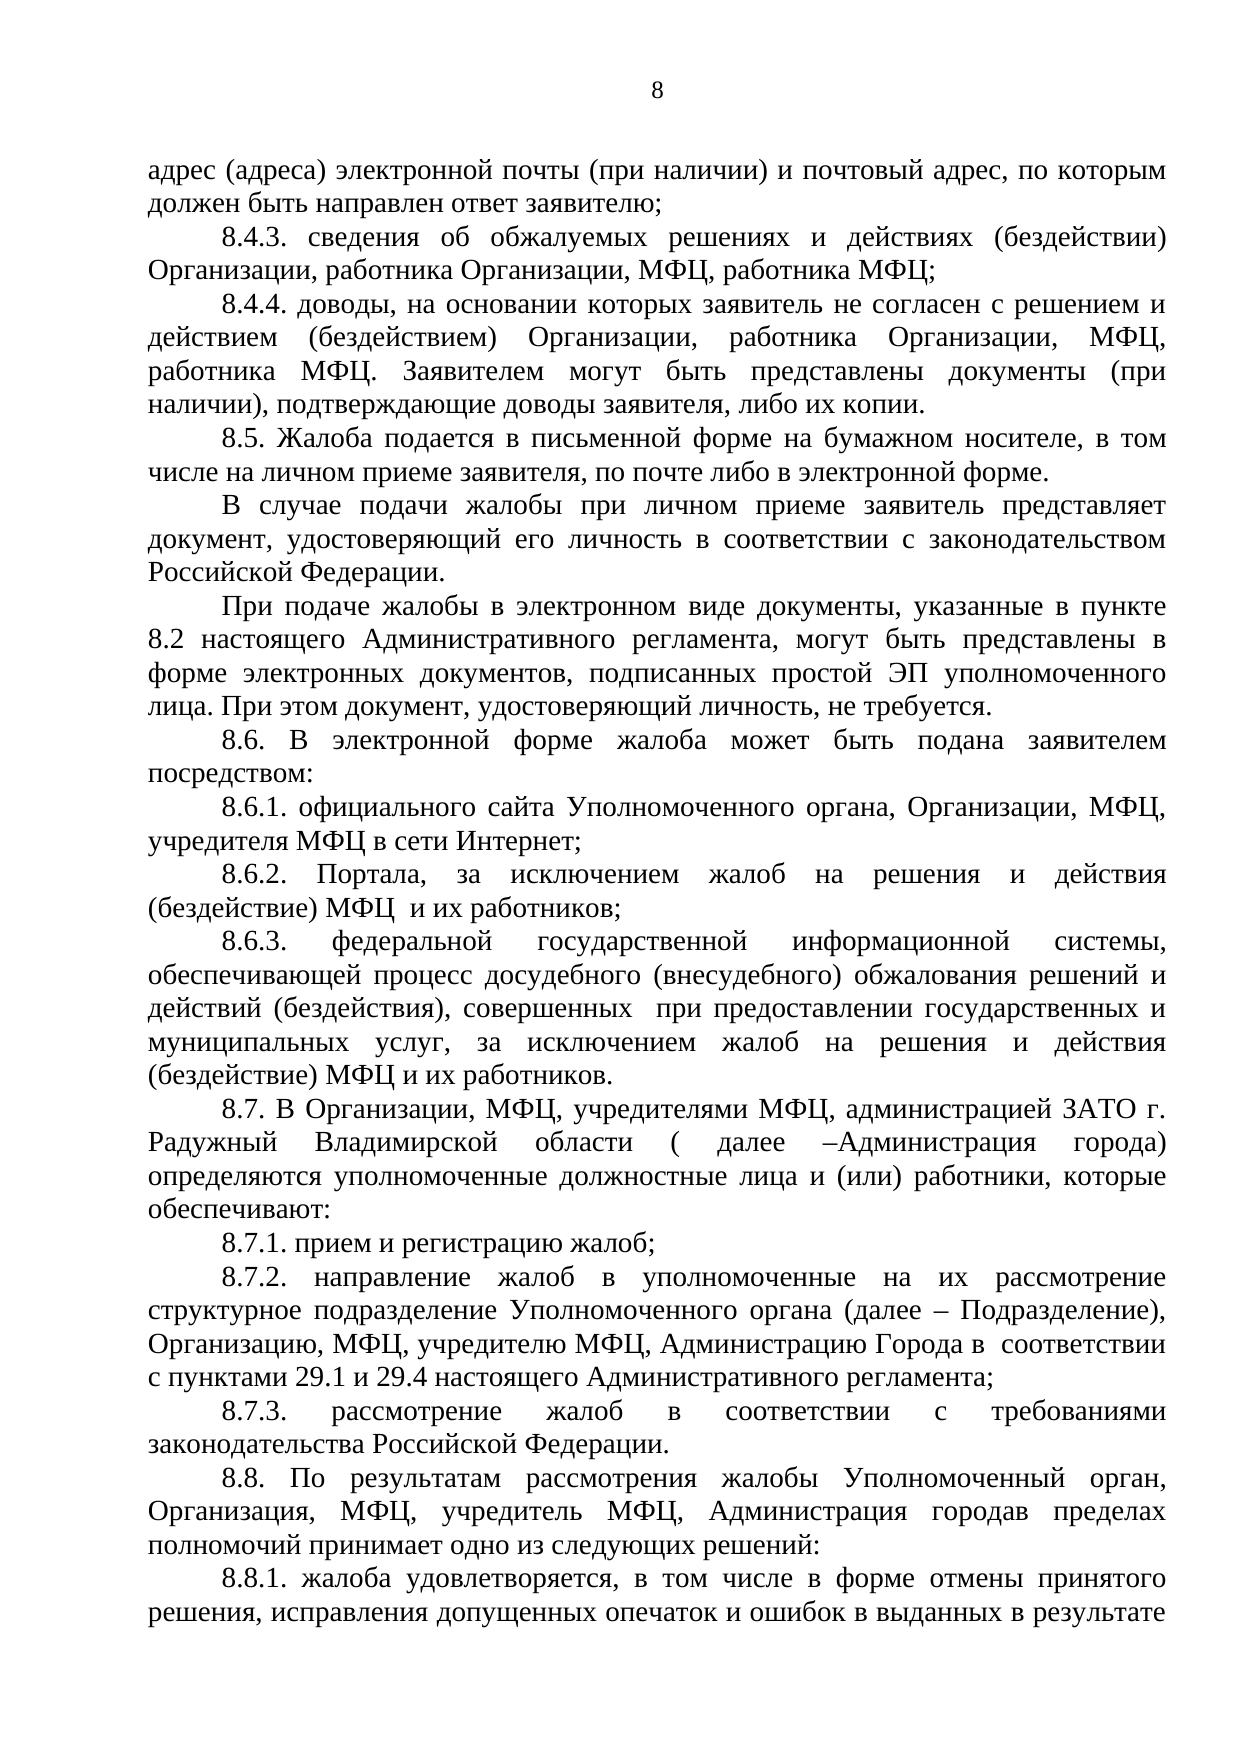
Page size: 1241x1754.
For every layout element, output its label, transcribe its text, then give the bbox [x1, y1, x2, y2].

text 8.7.1. прием и регистрацию жалоб; [148, 1225, 1167, 1259]
text 8.5. Жалоба подается в письменной форме на бумажном носителе, в том числе на личном приеме заявителя, по почте либо в электронной форме. [148, 420, 1167, 487]
text 8.7. В Организации, МФЦ, учредителями МФЦ, администрацией ЗАТО г. Радужный Владимирской области ( далее –Администрация города) определяются уполномоченные должностные лица и (или) работники, которые обеспечивают: [148, 1091, 1167, 1225]
text 8.6.1. официального сайта Уполномоченного органа, Организации, МФЦ, учредителя МФЦ в сети Интернет; [148, 789, 1167, 856]
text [148, 1561, 1167, 1628]
text 8.8. По результатам рассмотрения жалобы Уполномоченный орган, Организация, МФЦ, учредитель МФЦ, Администрация городав пределах полномочий принимает одно из следующих решений: [148, 1460, 1167, 1561]
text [148, 152, 1167, 219]
text 8.7.2. направление жалоб в уполномоченные на их рассмотрение структурное подразделение Уполномоченного органа (далее – Подразделение), Организацию, МФЦ, учредителю МФЦ, Администрацию Города в соответствии с пунктами 29.1 и 29.4 настоящего Административного регламента; [148, 1259, 1167, 1393]
text 8.4.3. сведения об обжалуемых решениях и действиях (бездействии) Организации, работника Организации, МФЦ, работника МФЦ; [148, 219, 1167, 286]
text 8.6.2. Портала, за исключением жалоб на решения и действия (бездействие) МФЦ и их работников; [148, 856, 1167, 923]
text При подаче жалобы в электронном виде документы, указанные в пункте 8.2 настоящего Административного регламента, могут быть представлены в форме электронных документов, подписанных простой ЭП уполномоченного лица. При этом документ, удостоверяющий личность, не требуется. [148, 588, 1167, 722]
text 8.7.3. рассмотрение жалоб в соответствии с требованиями законодательства Российской Федерации. [148, 1393, 1167, 1460]
text 8.4.4. доводы, на основании которых заявитель не согласен с решением и действием (бездействием) Организации, работника Организации, МФЦ, работника МФЦ. Заявителем могут быть представлены документы (при наличии), подтверждающие доводы заявителя, либо их копии. [148, 286, 1167, 420]
text 8.6.3. федеральной государственной информационной системы, обеспечивающей процесс досудебного (внесудебного) обжалования решений и действий (бездействия), совершенных при предоставлении государственных и муниципальных услуг, за исключением жалоб на решения и действия (бездействие) МФЦ и их работников. [148, 923, 1167, 1091]
text В случае подачи жалобы при личном приеме заявитель представляет документ, удостоверяющий его личность в соответствии с законодательством Российской Федерации. [148, 487, 1167, 588]
text 8.6. В электронной форме жалоба может быть подана заявителем посредством: [148, 722, 1167, 789]
